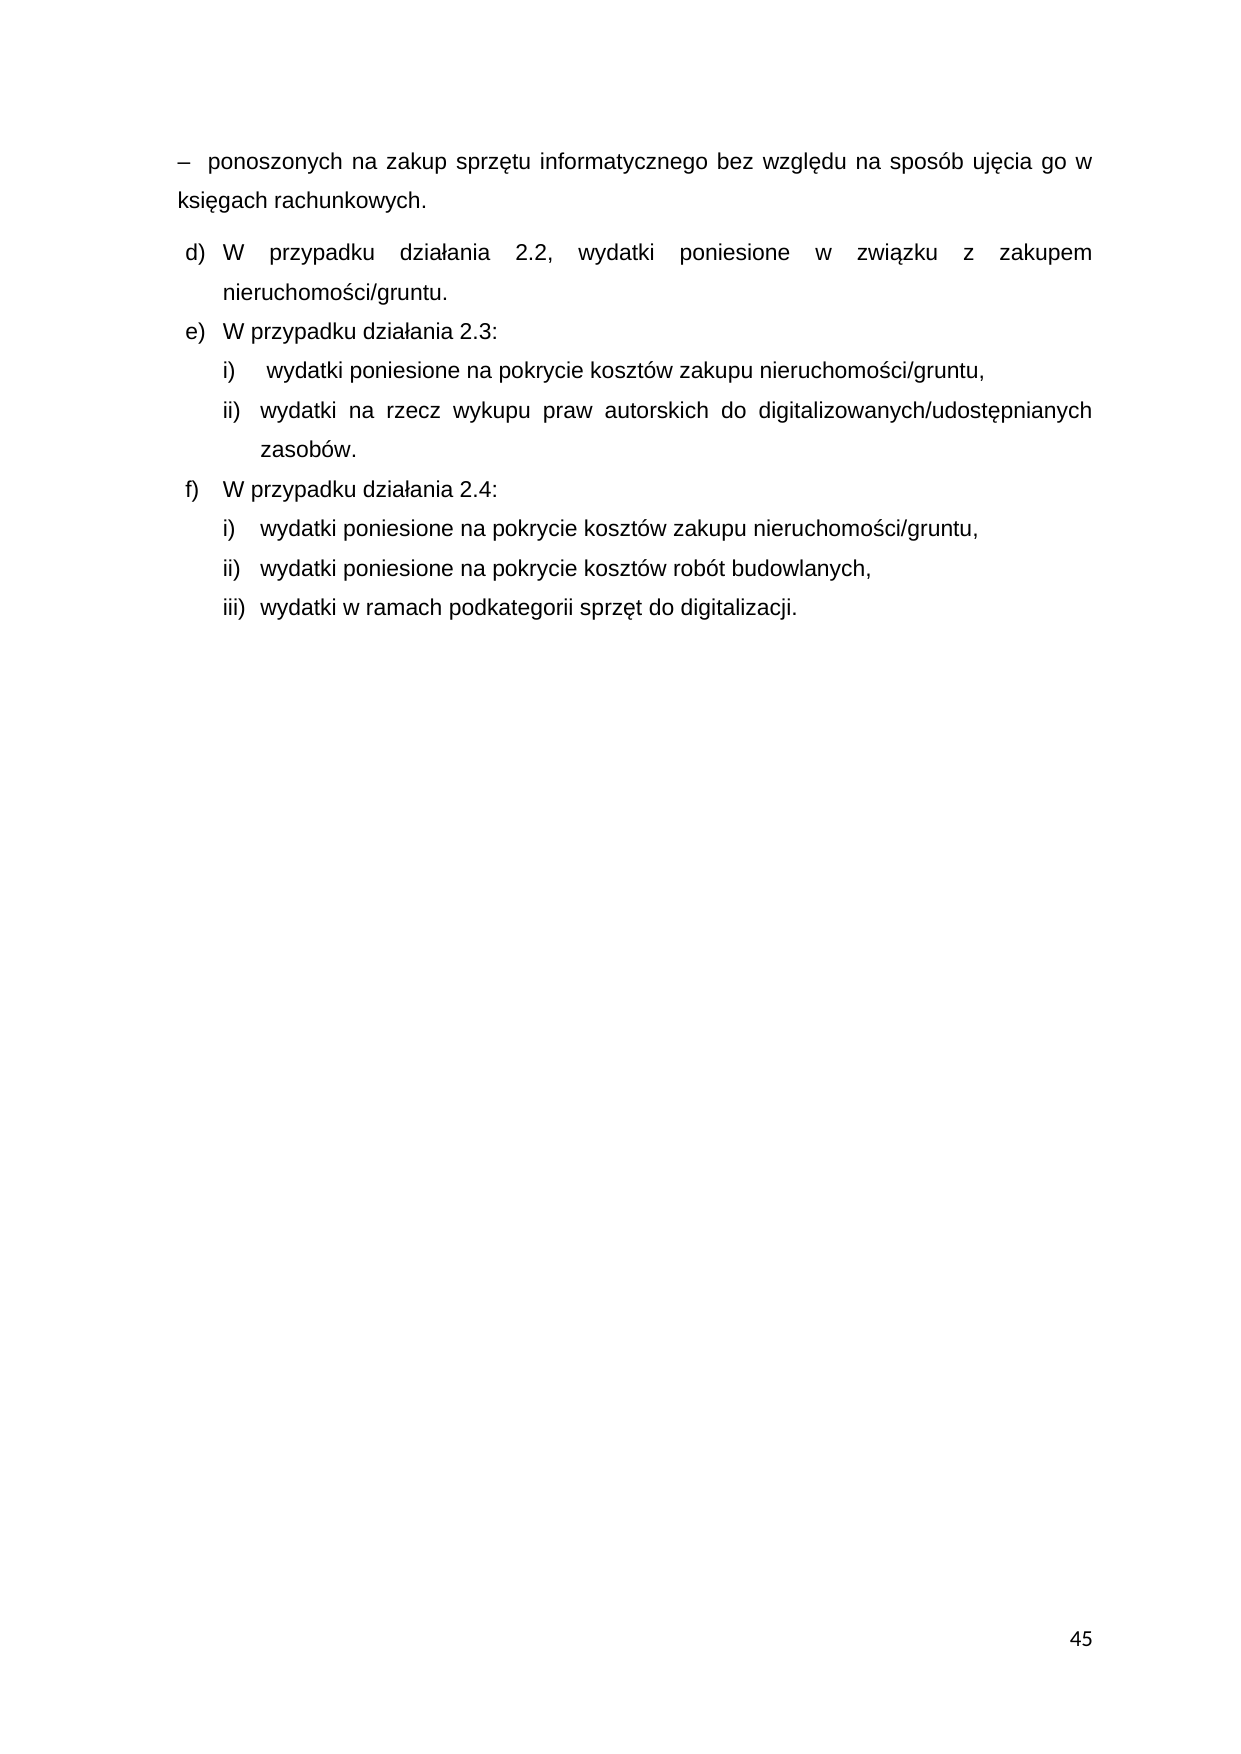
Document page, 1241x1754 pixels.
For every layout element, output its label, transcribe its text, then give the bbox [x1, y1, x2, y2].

list wydatki poniesione na pokrycie kosztów zakupu nieruchomości/gruntu, [223, 515, 1093, 542]
list W przypadku działania 2.4: [185, 476, 1093, 502]
list wydatki poniesione na pokrycie kosztów zakupu nieruchomości/gruntu, [223, 357, 1093, 384]
text – ponoszonych na zakup sprzętu informatycznego bez względu na sposób ujęcia go w księgach rachunkowych. [177, 148, 1093, 213]
list W przypadku działania 2.3: [185, 318, 1093, 344]
list wydatki poniesione na pokrycie kosztów robót budowlanych, [223, 555, 1093, 581]
list wydatki w ramach podkategorii sprzęt do digitalizacji. [223, 594, 1093, 621]
list wydatki na rzecz wykupu praw autorskich do digitalizowanych/udostępnianych zasobów. [223, 397, 1093, 463]
list W przypadku działania 2.2, wydatki poniesione w związku z zakupem nieruchomości/gruntu. [185, 239, 1093, 305]
